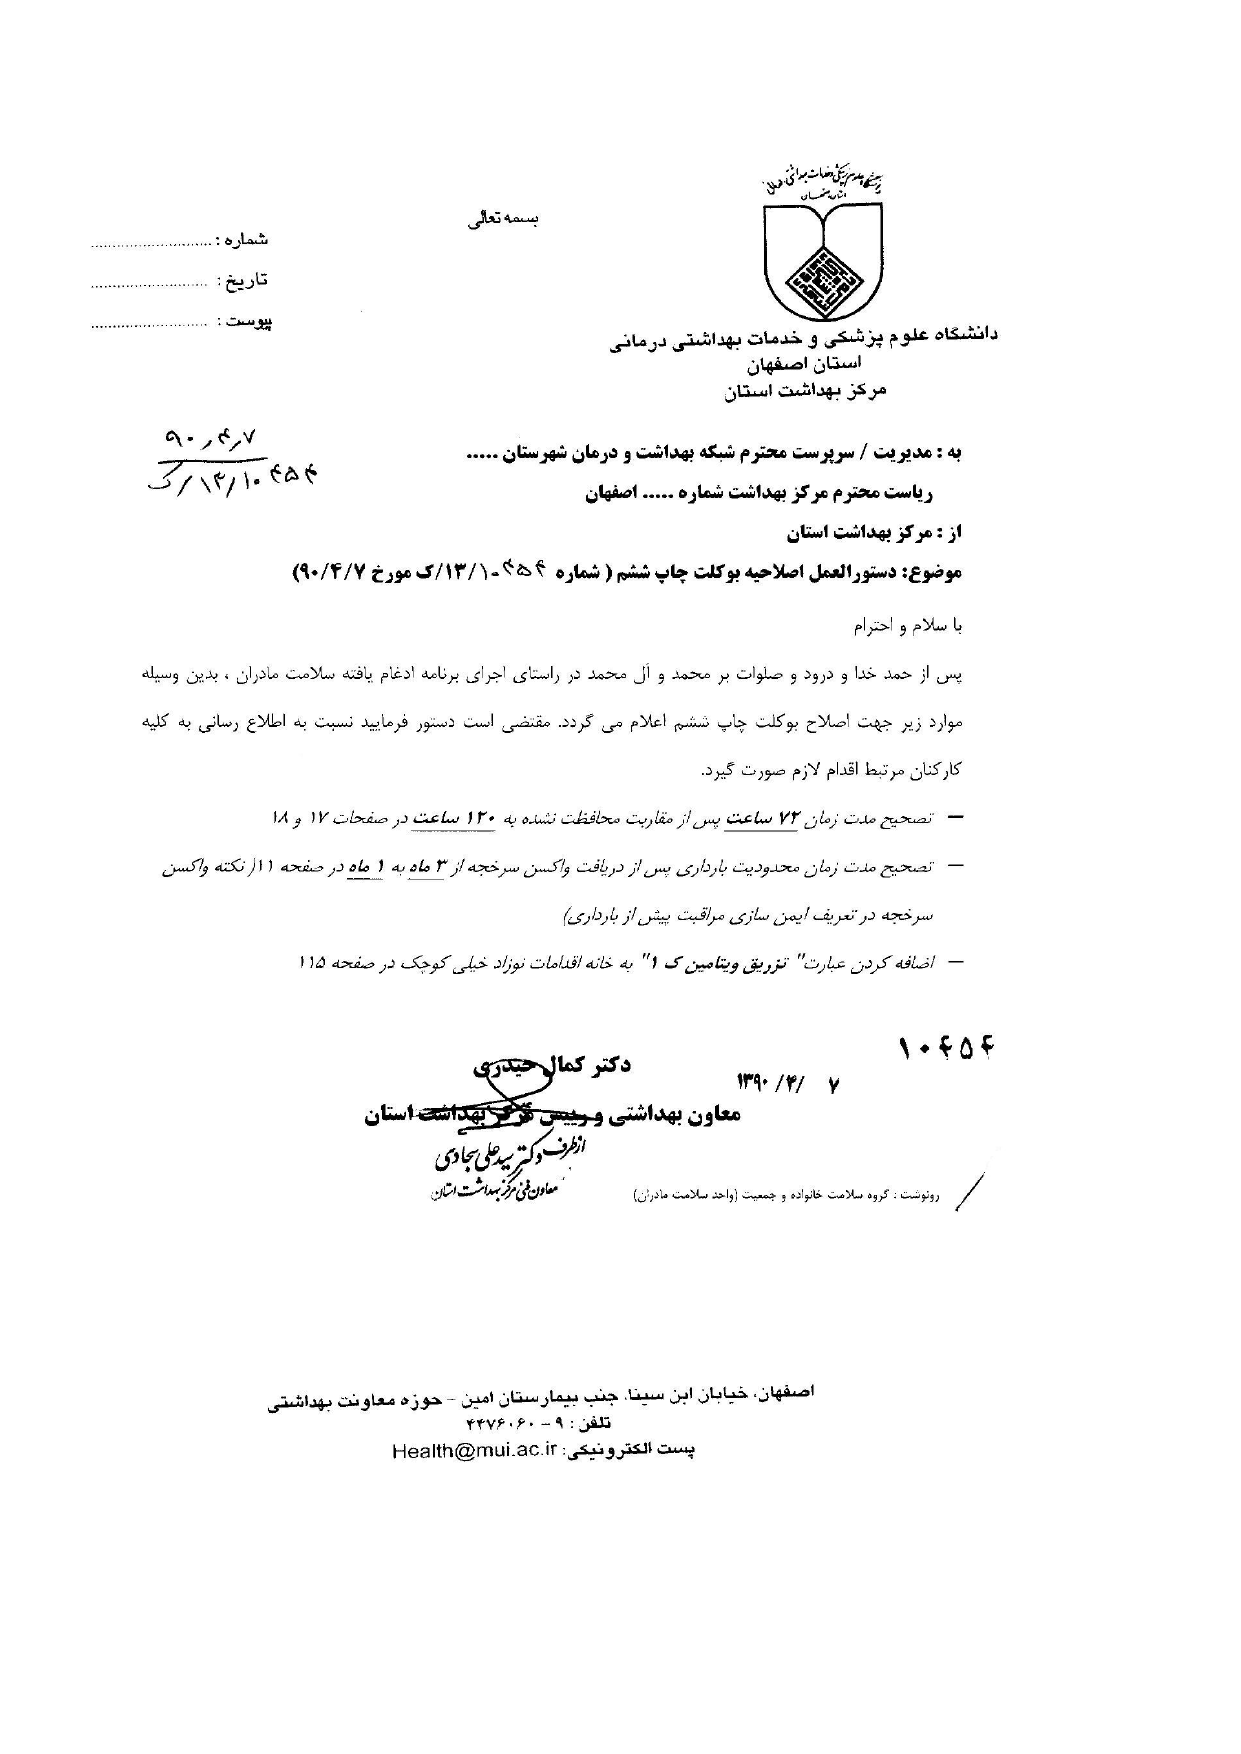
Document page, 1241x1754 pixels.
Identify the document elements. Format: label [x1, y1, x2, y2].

picture [90, 150, 1090, 1534]
